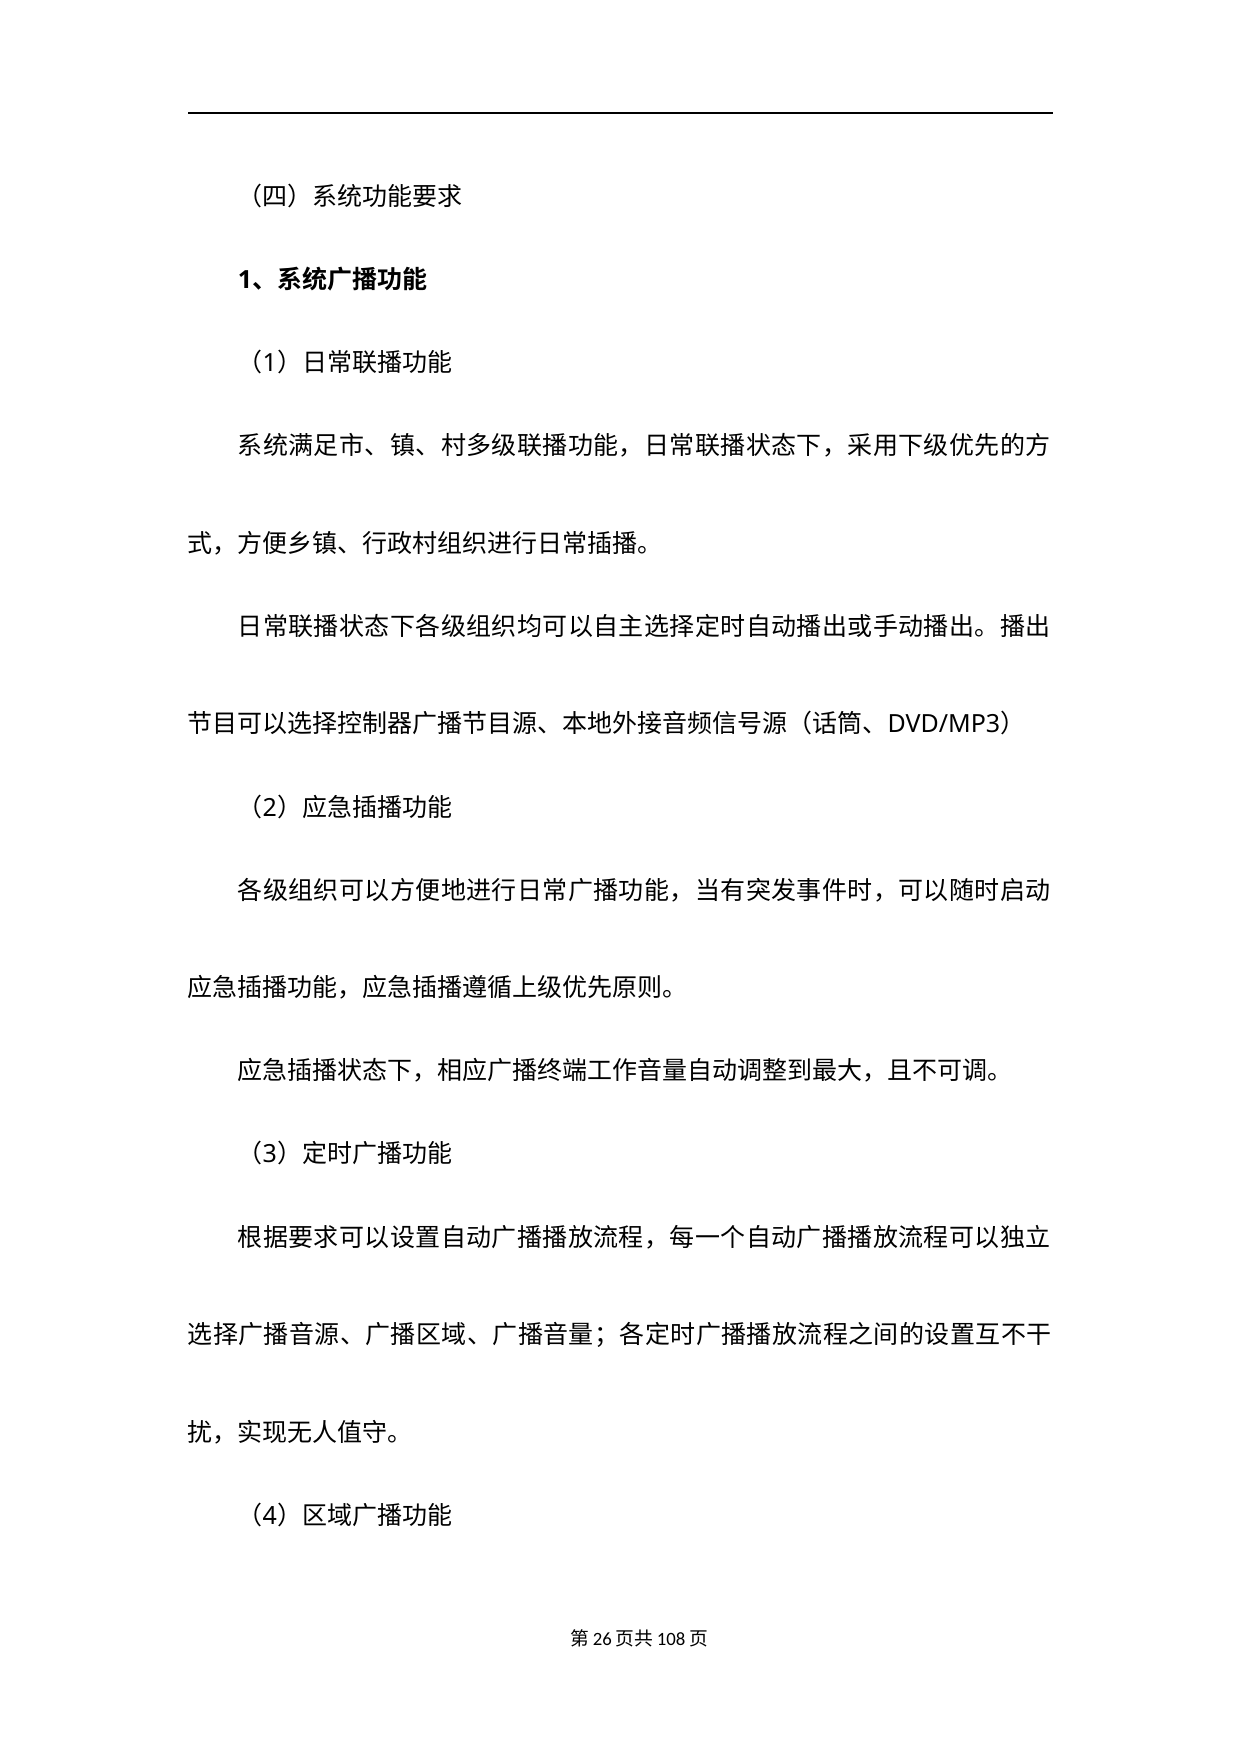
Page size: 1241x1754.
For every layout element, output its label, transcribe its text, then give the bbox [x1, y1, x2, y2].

list 1、系统广播功能 [187, 245, 1053, 310]
list （3）定时广播功能 [187, 1119, 1053, 1184]
list （1）日常联播功能 [187, 328, 1053, 393]
text 根据要求可以设置自动广播播放流程，每一个自动广播播放流程可以独立选择广播音源、广播区域、广播音量；各定时广播播放流程之间的设置互不干扰，实现无人值守。 [187, 1203, 1053, 1463]
list （4）区域广播功能 [187, 1481, 1053, 1546]
text 日常联播状态下各级组织均可以自主选择定时自动播出或手动播出。播出节目可以选择控制器广播节目源、本地外接音频信号源（话筒、DVD/MP3） [187, 592, 1053, 754]
text （四）系统功能要求 [187, 162, 1053, 227]
text 应急插播状态下，相应广播终端工作音量自动调整到最大，且不可调。 [187, 1036, 1053, 1101]
list （2）应急插播功能 [187, 773, 1053, 838]
text 系统满足市、镇、村多级联播功能，日常联播状态下，采用下级优先的方式，方便乡镇、行政村组织进行日常插播。 [187, 411, 1053, 574]
text 各级组织可以方便地进行日常广播功能，当有突发事件时，可以随时启动应急插播功能，应急插播遵循上级优先原则。 [187, 856, 1053, 1018]
